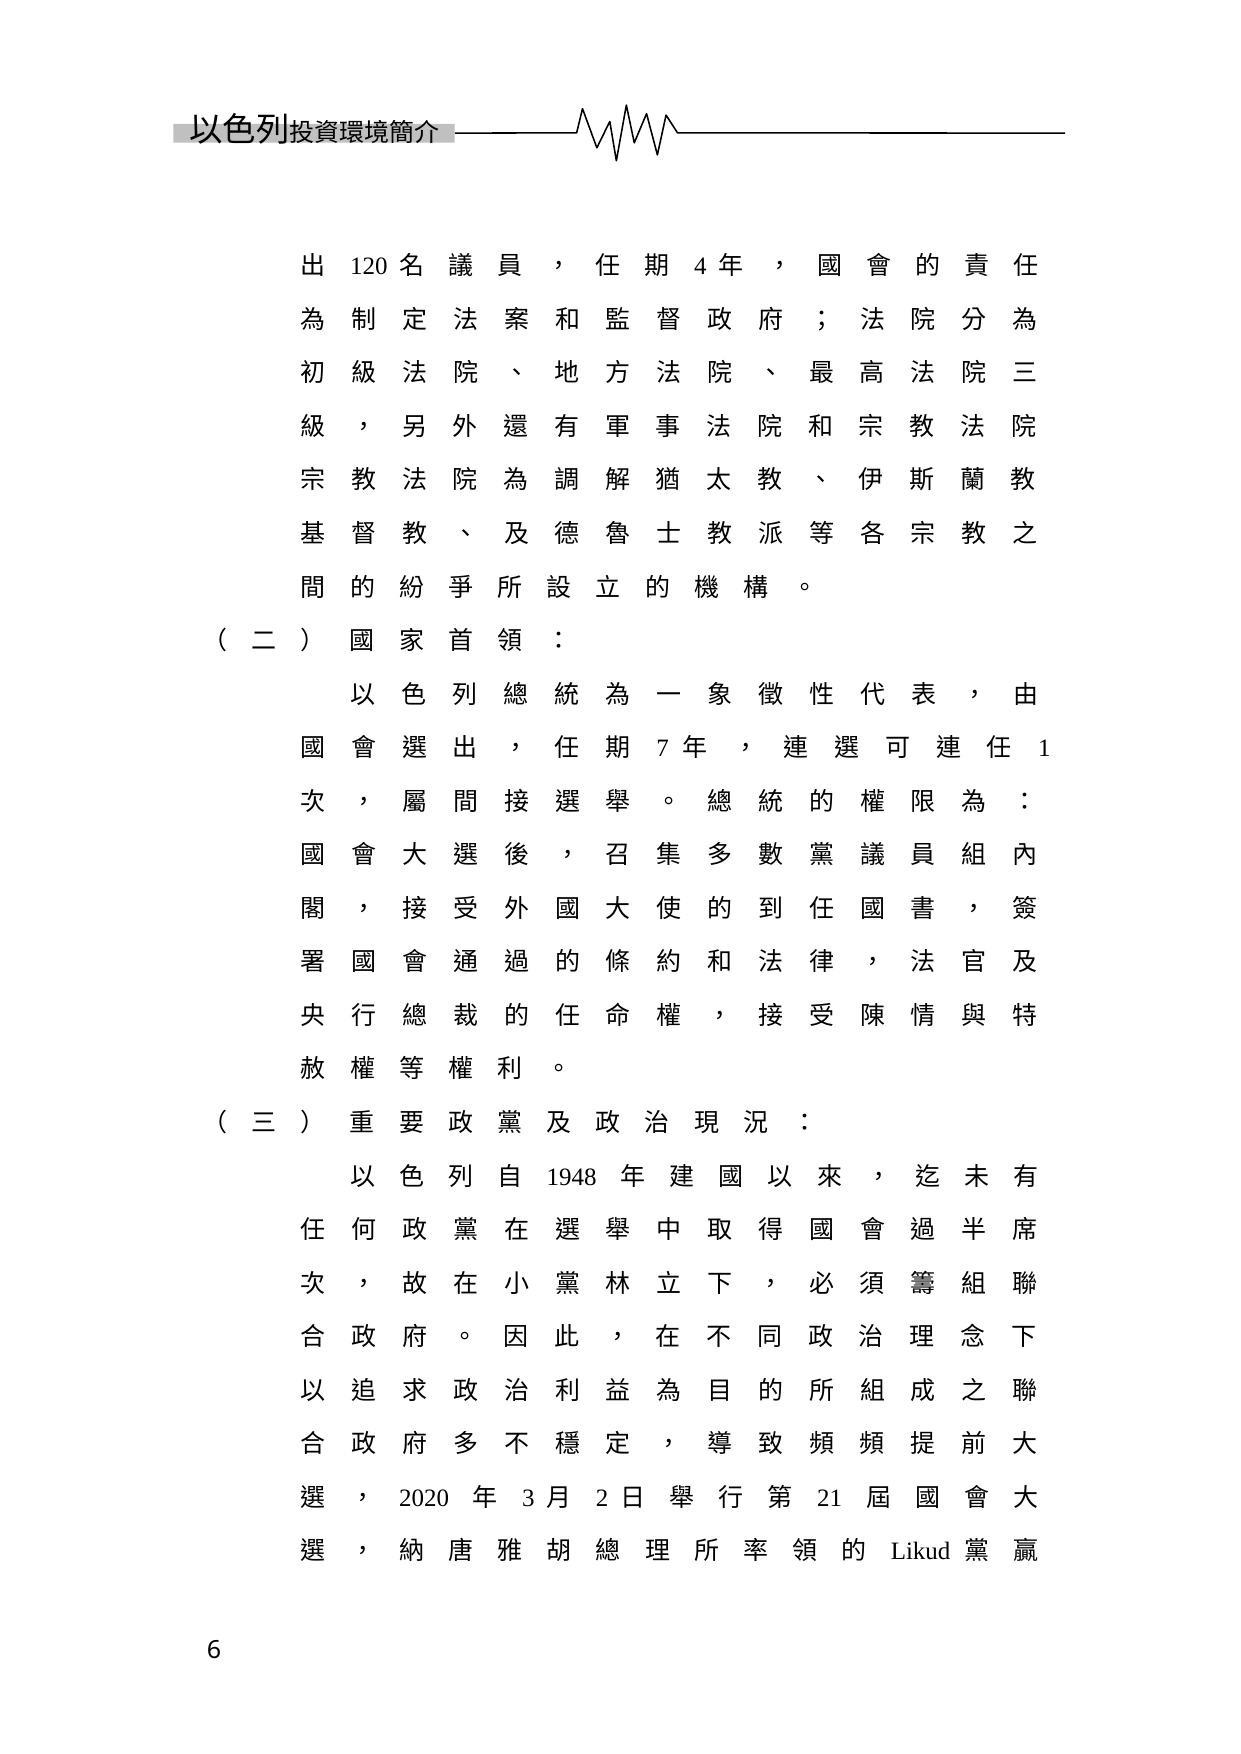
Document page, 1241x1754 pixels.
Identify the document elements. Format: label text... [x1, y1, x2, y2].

text 以色列總統為一象徵性代表，由國會選出，任期7年，連選可連任1次，屬間接選舉。總統的權限為：國會大選後，召集多數黨議員組內閣，接受外國大使的到任國書，簽署國會通過的條約和法律，法官及央行總裁的任命權，接受陳情與特赦權等權利。 [276, 666, 1063, 1094]
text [276, 1147, 1063, 1576]
text （三）重要政黨及政治現況： [202, 1094, 1063, 1147]
text （二）國家首領： [202, 612, 1063, 666]
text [276, 237, 1063, 612]
